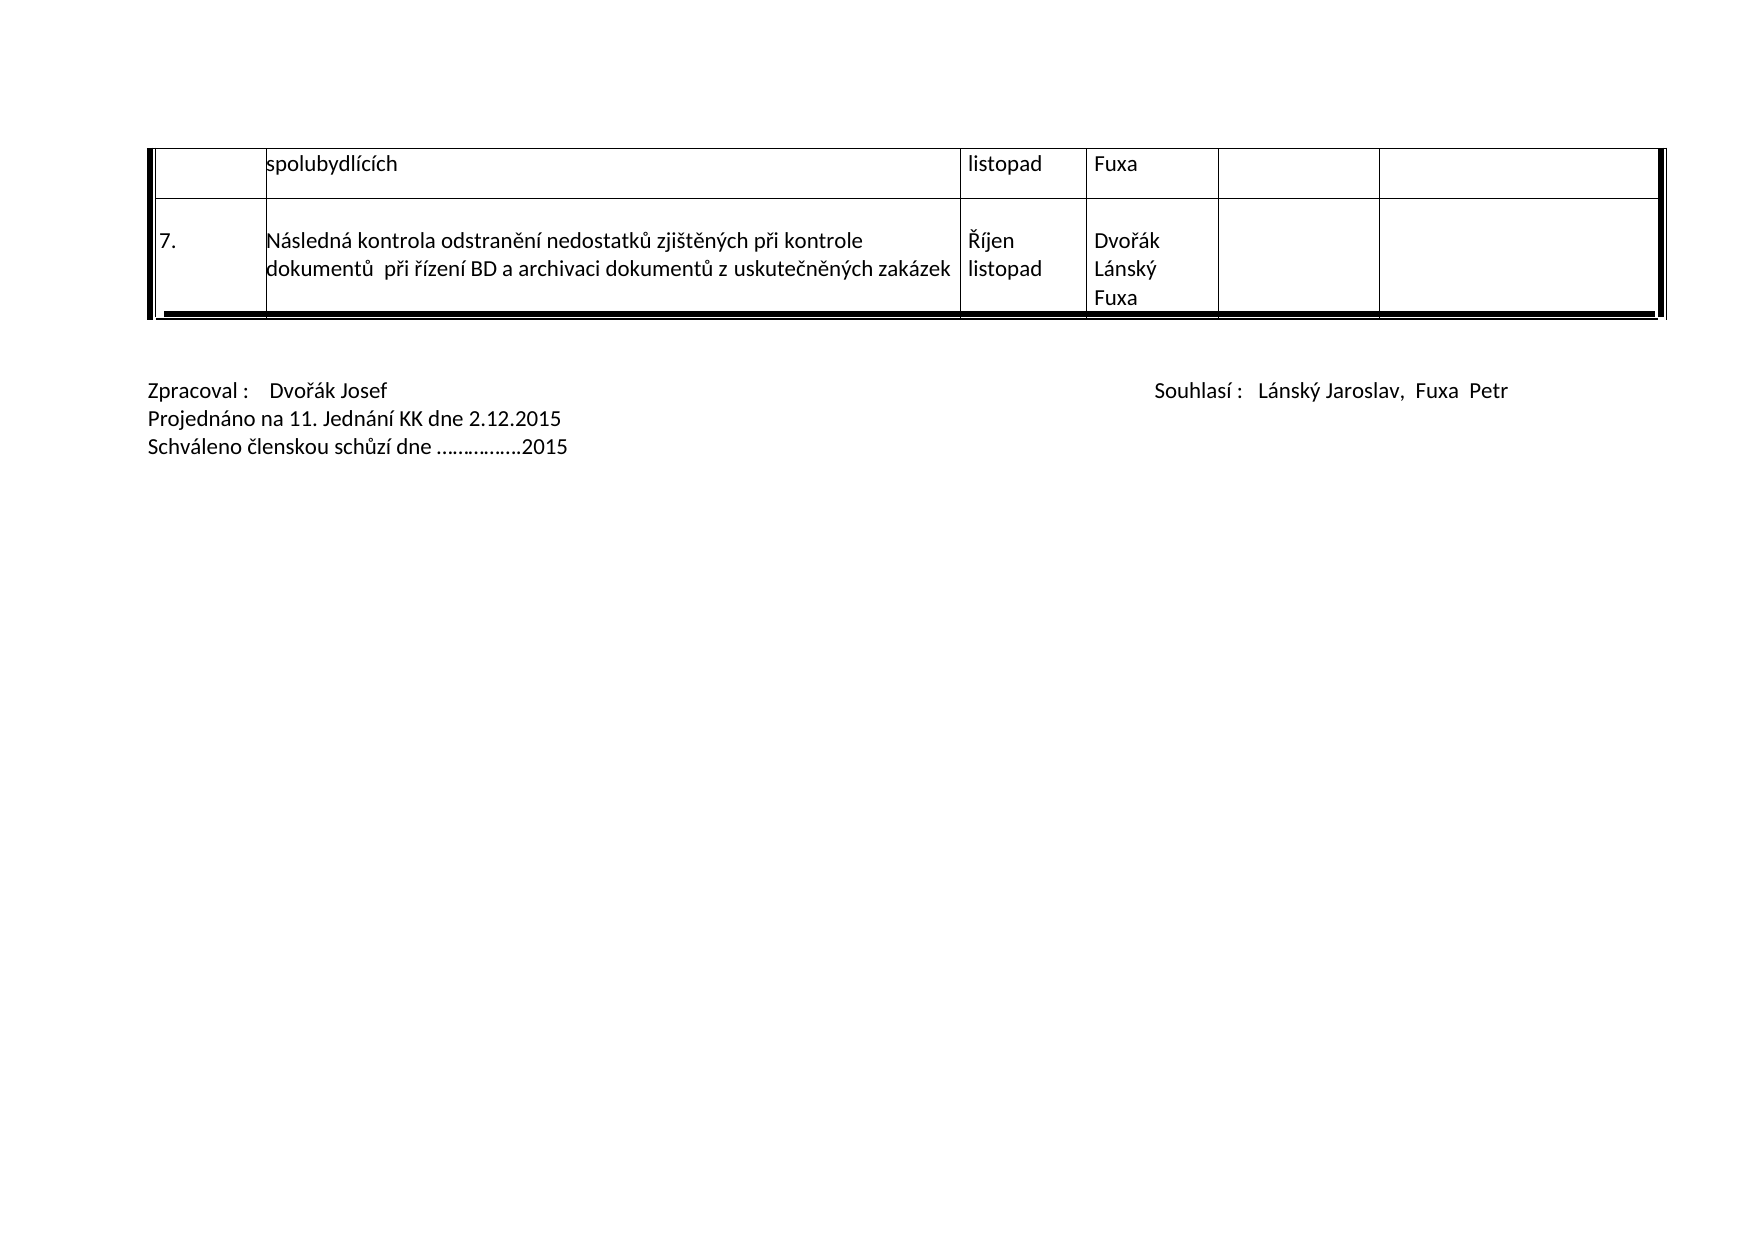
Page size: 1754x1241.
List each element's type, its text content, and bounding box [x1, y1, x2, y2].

table_cell 6. [156, 149, 266, 197]
table_cell [1380, 149, 1658, 197]
table_cell Dvořák Lánský Fuxa [1087, 199, 1218, 311]
text Schváleno členskou schůzí dne …………….2015 [148, 432, 1606, 460]
table_cell [1219, 199, 1379, 311]
table_cell [1219, 149, 1379, 197]
text Zpracoval : Dvořák Josef Souhlasí : Lánský Jaroslav, Fuxa Petr [148, 376, 1606, 404]
table_cell Říjen listopad [961, 149, 1086, 197]
text Projednáno na 11. Jednání KK dne 2.12.2015 [148, 404, 1606, 432]
table_cell [1380, 199, 1658, 311]
table_cell Říjen listopad [961, 199, 1086, 311]
table_cell [152, 311, 1663, 376]
table_cell Následná kontrola odstranění nedostatků zjištěných při kontrole dokumentů při řízení BD a archivaci dokumentů z uskutečněných zakázek [267, 199, 960, 311]
table_cell 7. [156, 199, 266, 311]
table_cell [267, 149, 960, 197]
table_cell Dvořák Lánský Fuxa [1087, 149, 1218, 197]
